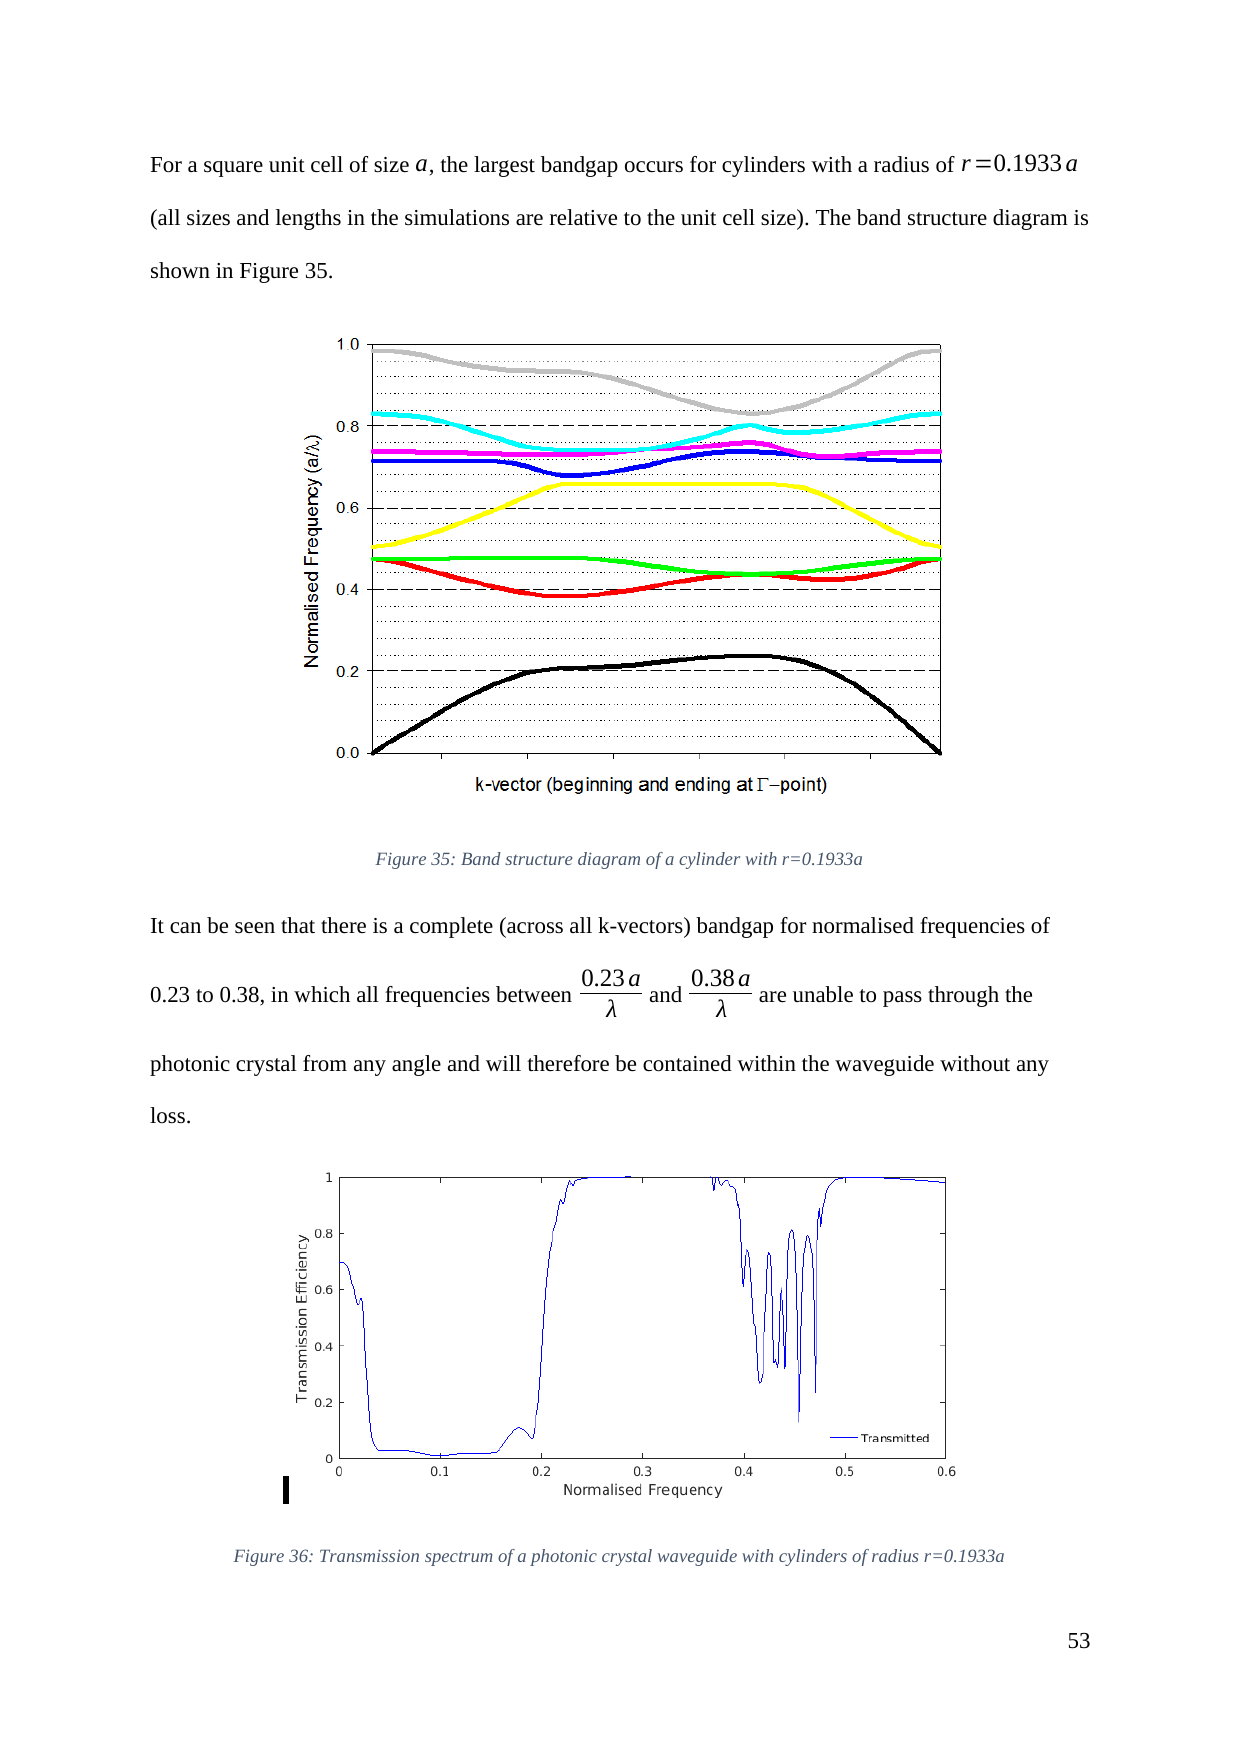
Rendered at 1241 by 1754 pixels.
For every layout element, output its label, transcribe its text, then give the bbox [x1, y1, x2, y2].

text For a square unit cell of size , the largest bandgap occurs for cylinders with a radius of (all sizes and lengths in the simulations are relative to the unit cell size). The band structure diagram is shown in Figure 35. [150, 150, 1090, 283]
text It can be seen that there is a complete (across all k-vectors) bandgap for normalised frequencies of 0.23 to 0.38, in which all frequencies between and are unable to pass through the photonic crystal from any angle and will therefore be contained within the waveguide without any loss. [150, 912, 1090, 1129]
picture [289, 1171, 957, 1500]
picture [287, 326, 954, 805]
